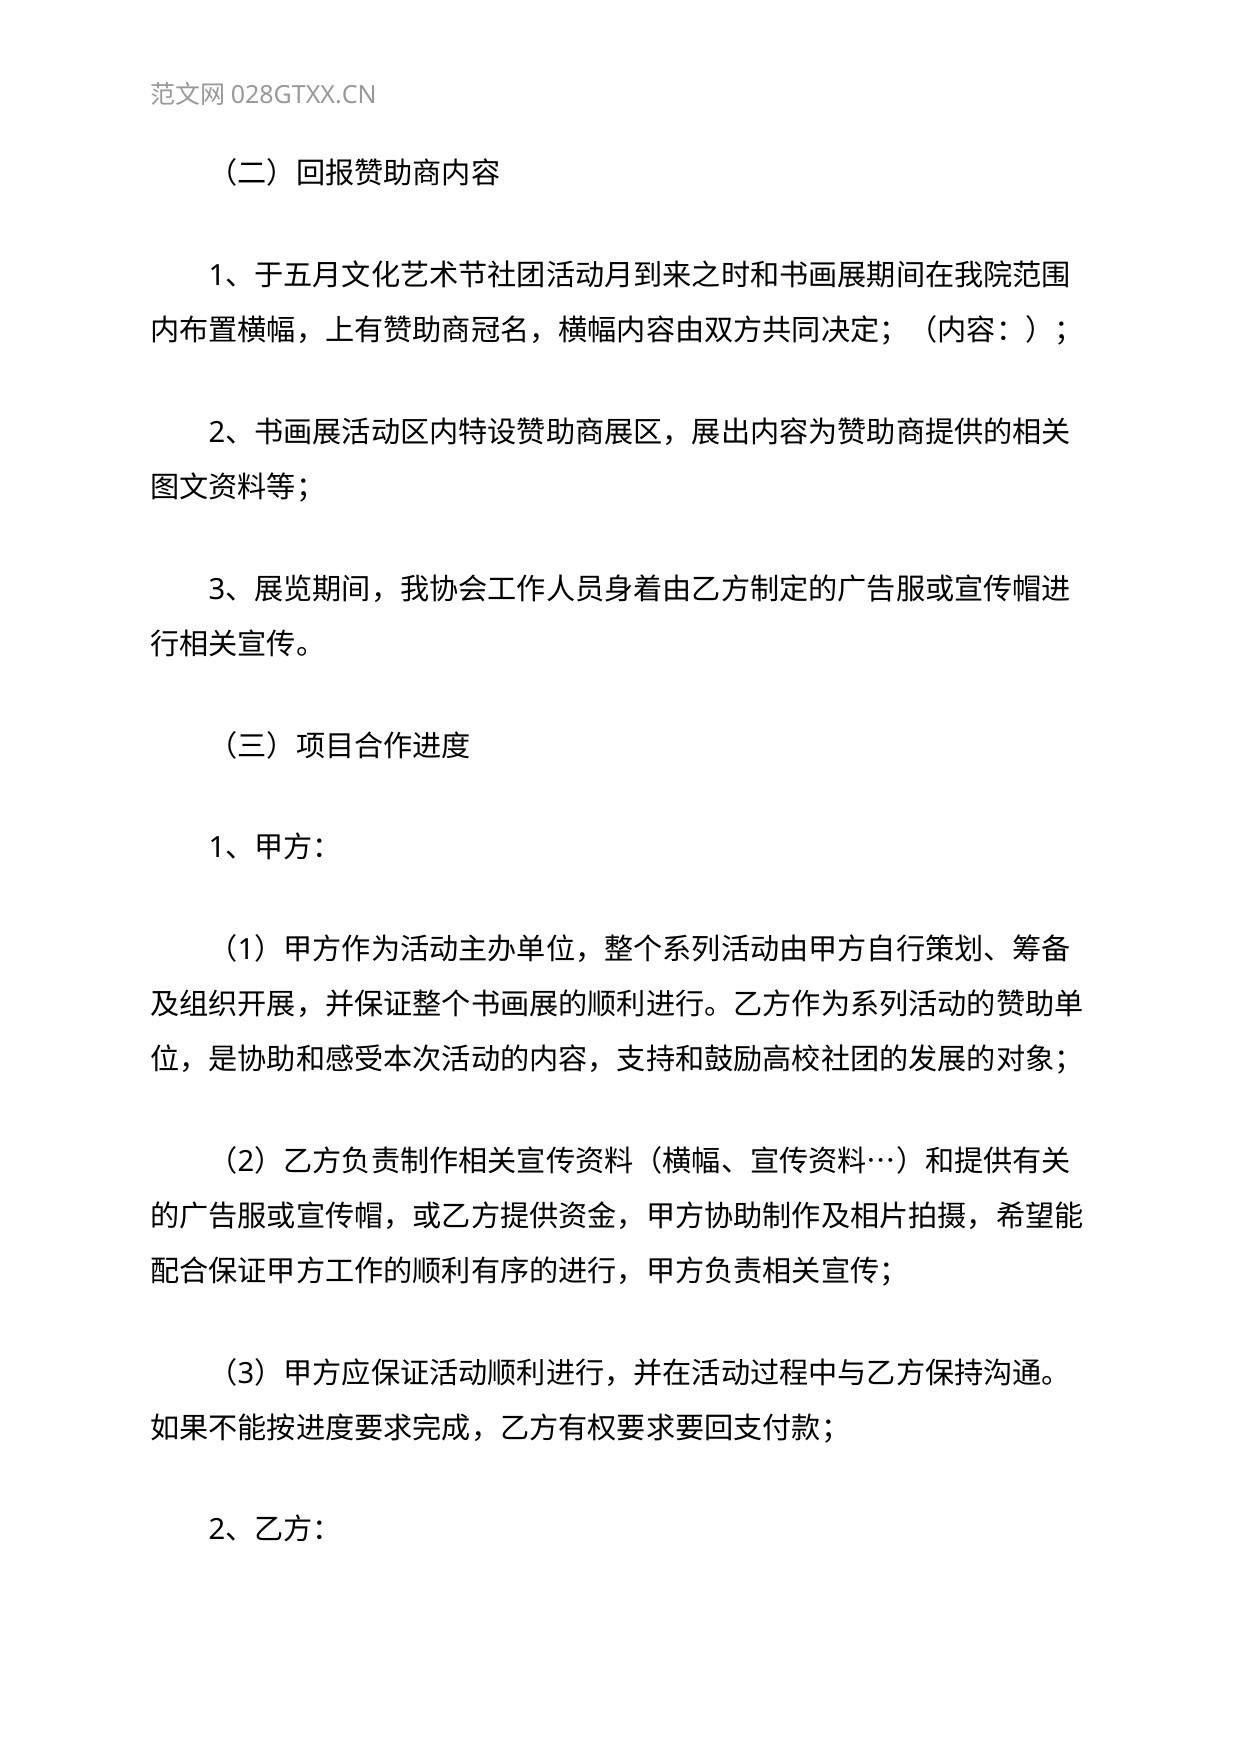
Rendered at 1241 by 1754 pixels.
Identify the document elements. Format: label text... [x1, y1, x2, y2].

text 3、展览期间，我协会工作人员身着由乙方制定的广告服或宣传帽进行相关宣传。 [150, 565, 1090, 663]
text （3）甲方应保证活动顺利进行，并在活动过程中与乙方保持沟通。如果不能按进度要求完成，乙方有权要求要回支付款； [150, 1349, 1090, 1446]
text 1、甲方： [150, 824, 1090, 866]
text （三）项目合作进度 [150, 722, 1090, 764]
text （2）乙方负责制作相关宣传资料（横幅、宣传资料…）和提供有关的广告服或宣传帽，或乙方提供资金，甲方协助制作及相片拍摄，希望能配合保证甲方工作的顺利有序的进行，甲方负责相关宣传； [150, 1137, 1090, 1290]
text （二）回报赞助商内容 [150, 150, 1090, 192]
text 2、书画展活动区内特设赞助商展区，展出内容为赞助商提供的相关图文资料等； [150, 408, 1090, 506]
text （1）甲方作为活动主办单位，整个系列活动由甲方自行策划、筹备及组织开展，并保证整个书画展的顺利进行。乙方作为系列活动的赞助单位，是协助和感受本次活动的内容，支持和鼓励高校社团的发展的对象； [150, 926, 1090, 1078]
text 1、于五月文化艺术节社团活动月到来之时和书画展期间在我院范围内布置横幅，上有赞助商冠名，横幅内容由双方共同决定；（内容：）； [150, 252, 1090, 349]
text 2、乙方： [150, 1506, 1090, 1548]
